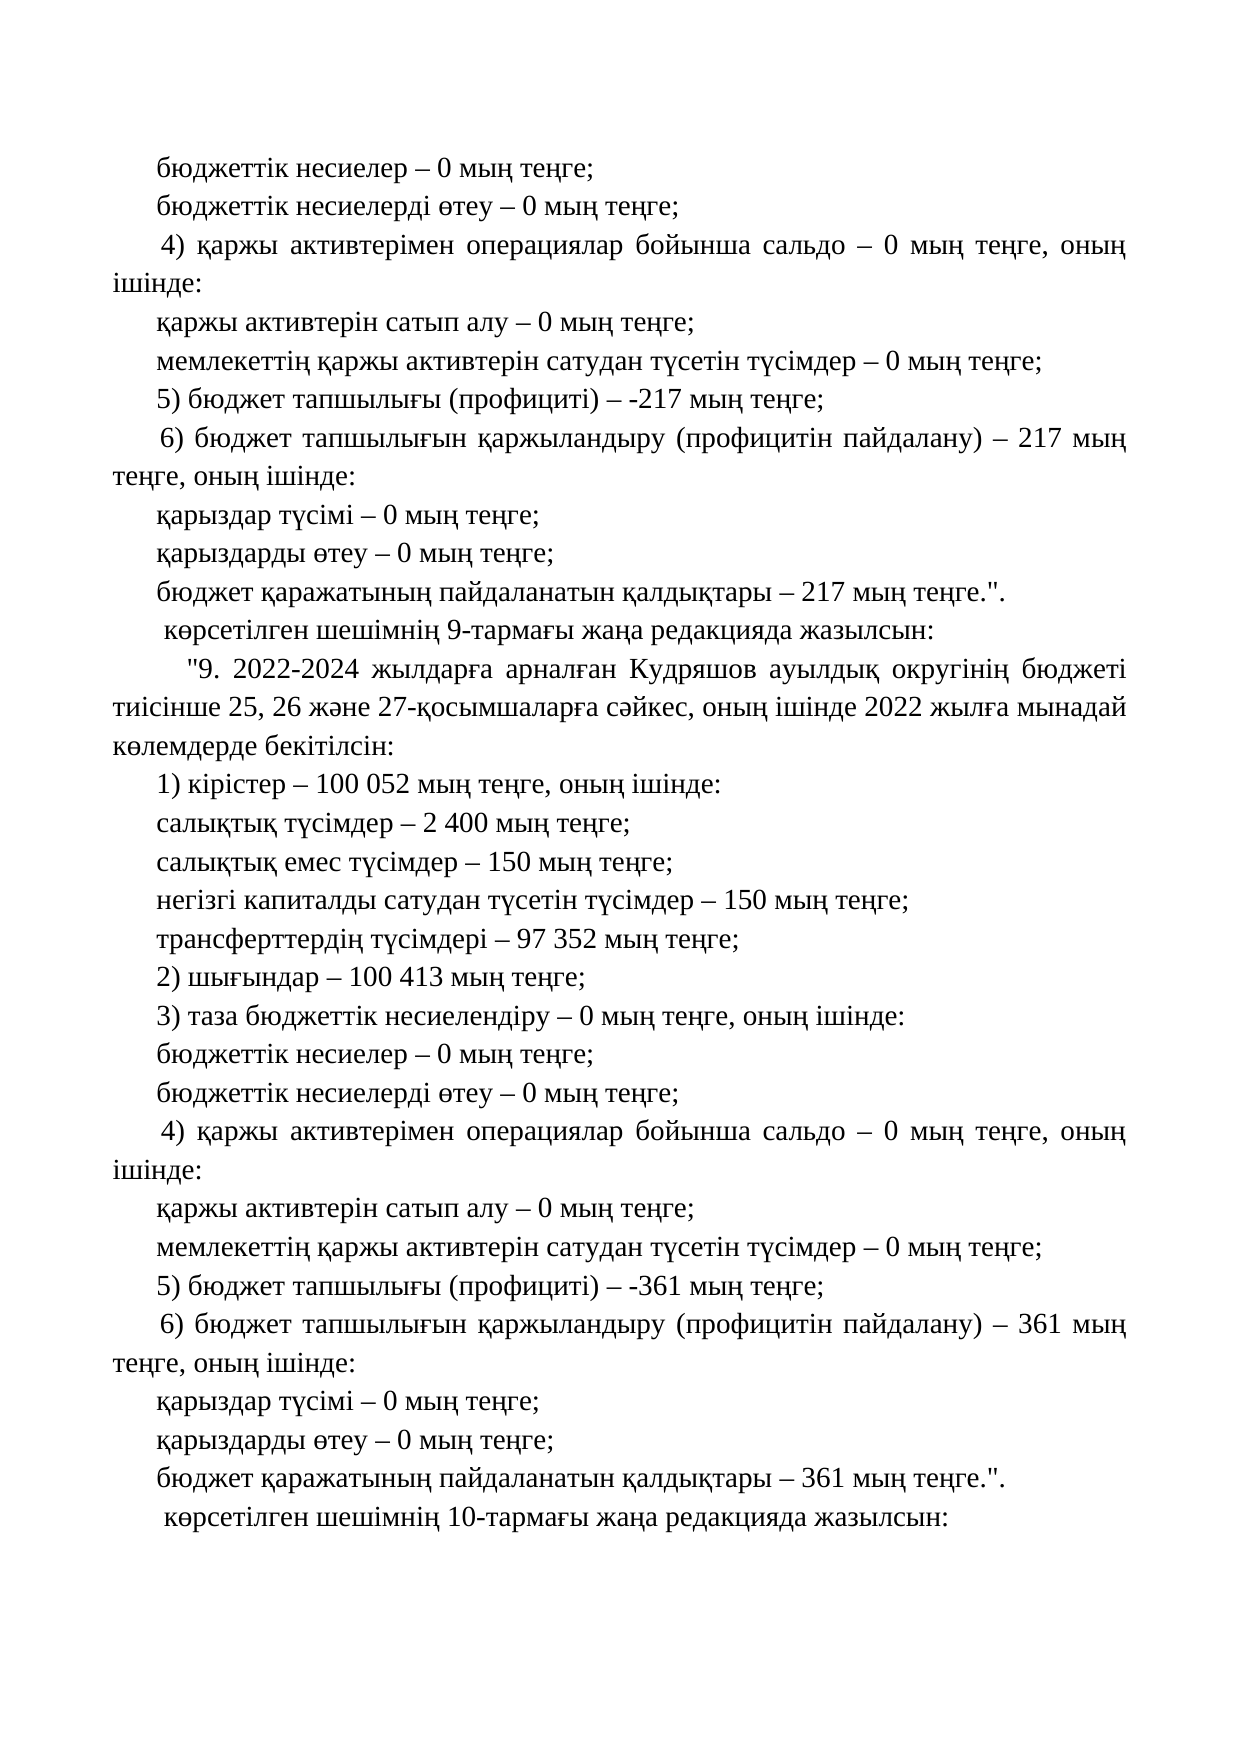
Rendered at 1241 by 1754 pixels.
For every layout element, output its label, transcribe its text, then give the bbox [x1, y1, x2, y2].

text қаржы активтерін сатып алу – 0 мың теңге; [112, 1191, 1128, 1224]
text бюджеттік несиелерді өтеу – 0 мың теңге; [112, 188, 1128, 222]
text қарыздарды өтеу – 0 мың теңге; [112, 535, 1128, 569]
text бюджеттік несиелер – 0 мың теңге; [112, 150, 1128, 183]
text 3) таза бюджеттік несиелендіру – 0 мың теңге, оның ішінде: [112, 998, 1128, 1031]
text 6) бюджет тапшылығын қаржыландыру (профицитін пайдалану) – 217 мың теңге, оның ішінде: [112, 420, 1128, 492]
text 1) кірістер – 100 052 мың теңге, оның ішінде: [112, 767, 1128, 800]
text көрсетілген шешімнің 10-тармағы жаңа редакцияда жазылсын: [112, 1499, 1128, 1532]
text салықтық түсімдер – 2 400 мың теңге; [112, 805, 1128, 839]
text негізгі капиталды сатудан түсетін түсімдер – 150 мың теңге; [112, 882, 1128, 916]
text 6) бюджет тапшылығын қаржыландыру (профицитін пайдалану) – 361 мың теңге, оның ішінде: [112, 1306, 1128, 1378]
text қарыздарды өтеу – 0 мың теңге; [112, 1422, 1128, 1455]
text қарыздар түсімі – 0 мың теңге; [112, 1383, 1128, 1417]
text 5) бюджет тапшылығы (профициті) – -361 мың теңге; [112, 1268, 1128, 1301]
text 2) шығындар – 100 413 мың теңге; [112, 959, 1128, 993]
text мемлекеттің қаржы активтерін сатудан түсетін түсімдер – 0 мың теңге; [112, 343, 1128, 376]
text 5) бюджет тапшылығы (профициті) – -217 мың теңге; [112, 381, 1128, 415]
text "9. 2022-2024 жылдарға арналған Кудряшов ауылдық округінің бюджеті тиісінше 25, 26 және 27-қосымшаларға сәйкес, оның ішінде 2022 жылға мынадай көлемдерде бекітілсін: [112, 651, 1128, 762]
text бюджет қаражатының пайдаланатын қалдықтары – 217 мың теңге.". [112, 574, 1128, 607]
text бюджеттік несиелер – 0 мың теңге; [112, 1036, 1128, 1070]
text 4) қаржы активтерімен операциялар бойынша сальдо – 0 мың теңге, оның ішінде: [112, 227, 1128, 299]
text бюджеттік несиелерді өтеу – 0 мың теңге; [112, 1075, 1128, 1108]
text трансферттердің түсімдері – 97 352 мың теңге; [112, 921, 1128, 954]
text мемлекеттің қаржы активтерін сатудан түсетін түсімдер – 0 мың теңге; [112, 1229, 1128, 1263]
text 4) қаржы активтерімен операциялар бойынша сальдо – 0 мың теңге, оның ішінде: [112, 1113, 1128, 1186]
text көрсетілген шешімнің 9-тармағы жаңа редакцияда жазылсын: [112, 612, 1128, 646]
text қаржы активтерін сатып алу – 0 мың теңге; [112, 304, 1128, 338]
text бюджет қаражатының пайдаланатын қалдықтары – 361 мың теңге.". [112, 1460, 1128, 1494]
text қарыздар түсімі – 0 мың теңге; [112, 497, 1128, 530]
text салықтық емес түсімдер – 150 мың теңге; [112, 844, 1128, 877]
